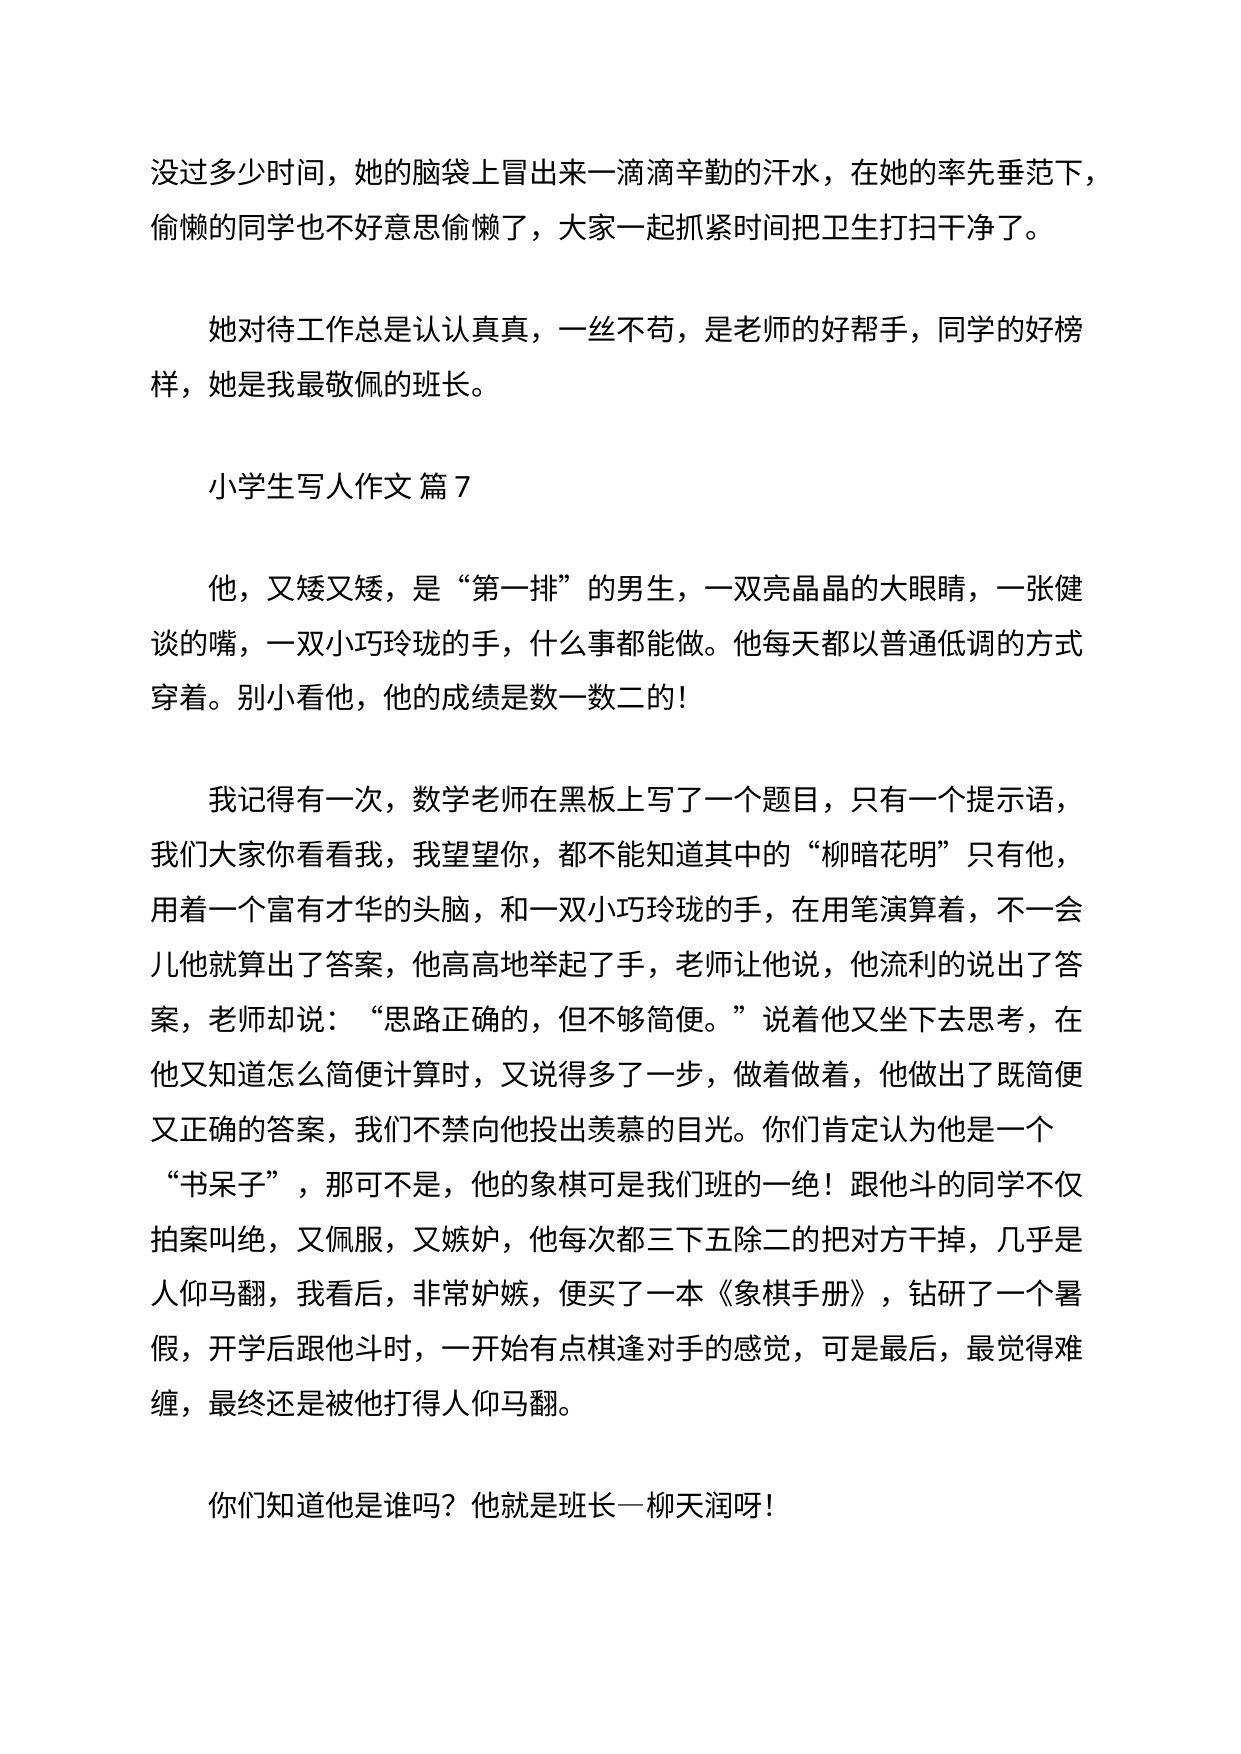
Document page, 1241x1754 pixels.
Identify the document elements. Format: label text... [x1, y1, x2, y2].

text 小学生写人作文 篇7 [150, 463, 1090, 506]
text 你们知道他是谁吗？他就是班长—柳天润呀！ [150, 1482, 1090, 1525]
text 她对待工作总是认认真真，一丝不苟，是老师的好帮手，同学的好榜样，她是我最敬佩的班长。 [150, 307, 1090, 404]
text 我记得有一次，数学老师在黑板上写了一个题目，只有一个提示语，我们大家你看看我，我望望你，都不能知道其中的“柳暗花明”只有他，用着一个富有才华的头脑，和一双小巧玲珑的手，在用笔演算着，不一会儿他就算出了答案，他高高地举起了手，老师让他说，他流利的说出了答案，老师却说：“思路正确的，但不够简便。”说着他又坐下去思考，在他又知道怎么简便计算时，又说得多了一步，做着做着，他做出了既简便又正确的答案，我们不禁向他投出羡慕的目光。你们肯定认为他是一个“书呆子”，那可不是，他的象棋可是我们班的一绝！跟他斗的同学不仅拍案叫绝，又佩服，又嫉妒，他每次都三下五除二的把对方干掉，几乎是人仰马翻，我看后，非常妒嫉，便买了一本《象棋手册》，钻研了一个暑假，开学后跟他斗时，一开始有点棋逢对手的感觉，可是最后，最觉得难缠，最终还是被他打得人仰马翻。 [150, 777, 1090, 1423]
text 他，又矮又矮，是“第一排”的男生，一双亮晶晶的大眼睛，一张健谈的嘴，一双小巧玲珑的手，什么事都能做。他每天都以普通低调的方式穿着。别小看他，他的成绩是数一数二的！ [150, 565, 1090, 717]
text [150, 150, 1090, 247]
